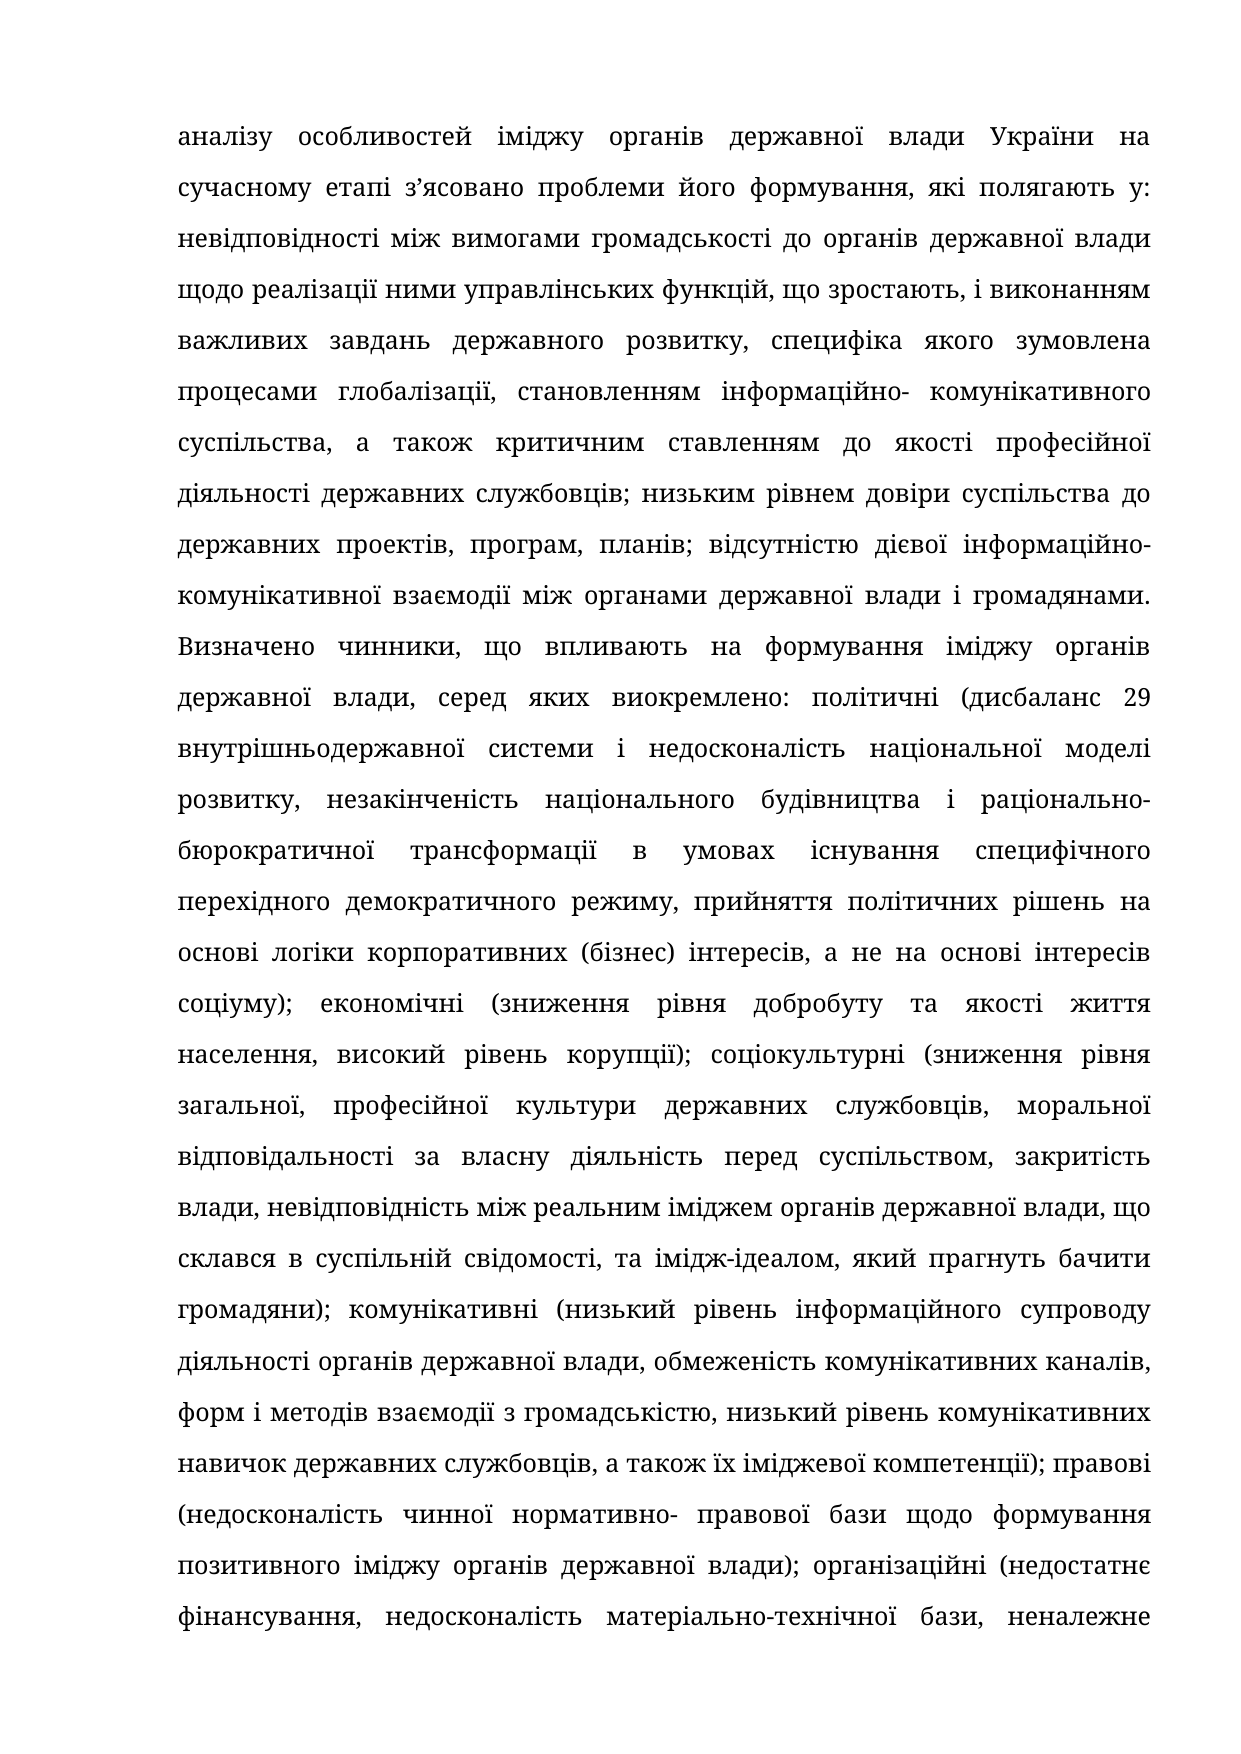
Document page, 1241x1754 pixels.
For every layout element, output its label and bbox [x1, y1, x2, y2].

text [177, 118, 1152, 1632]
